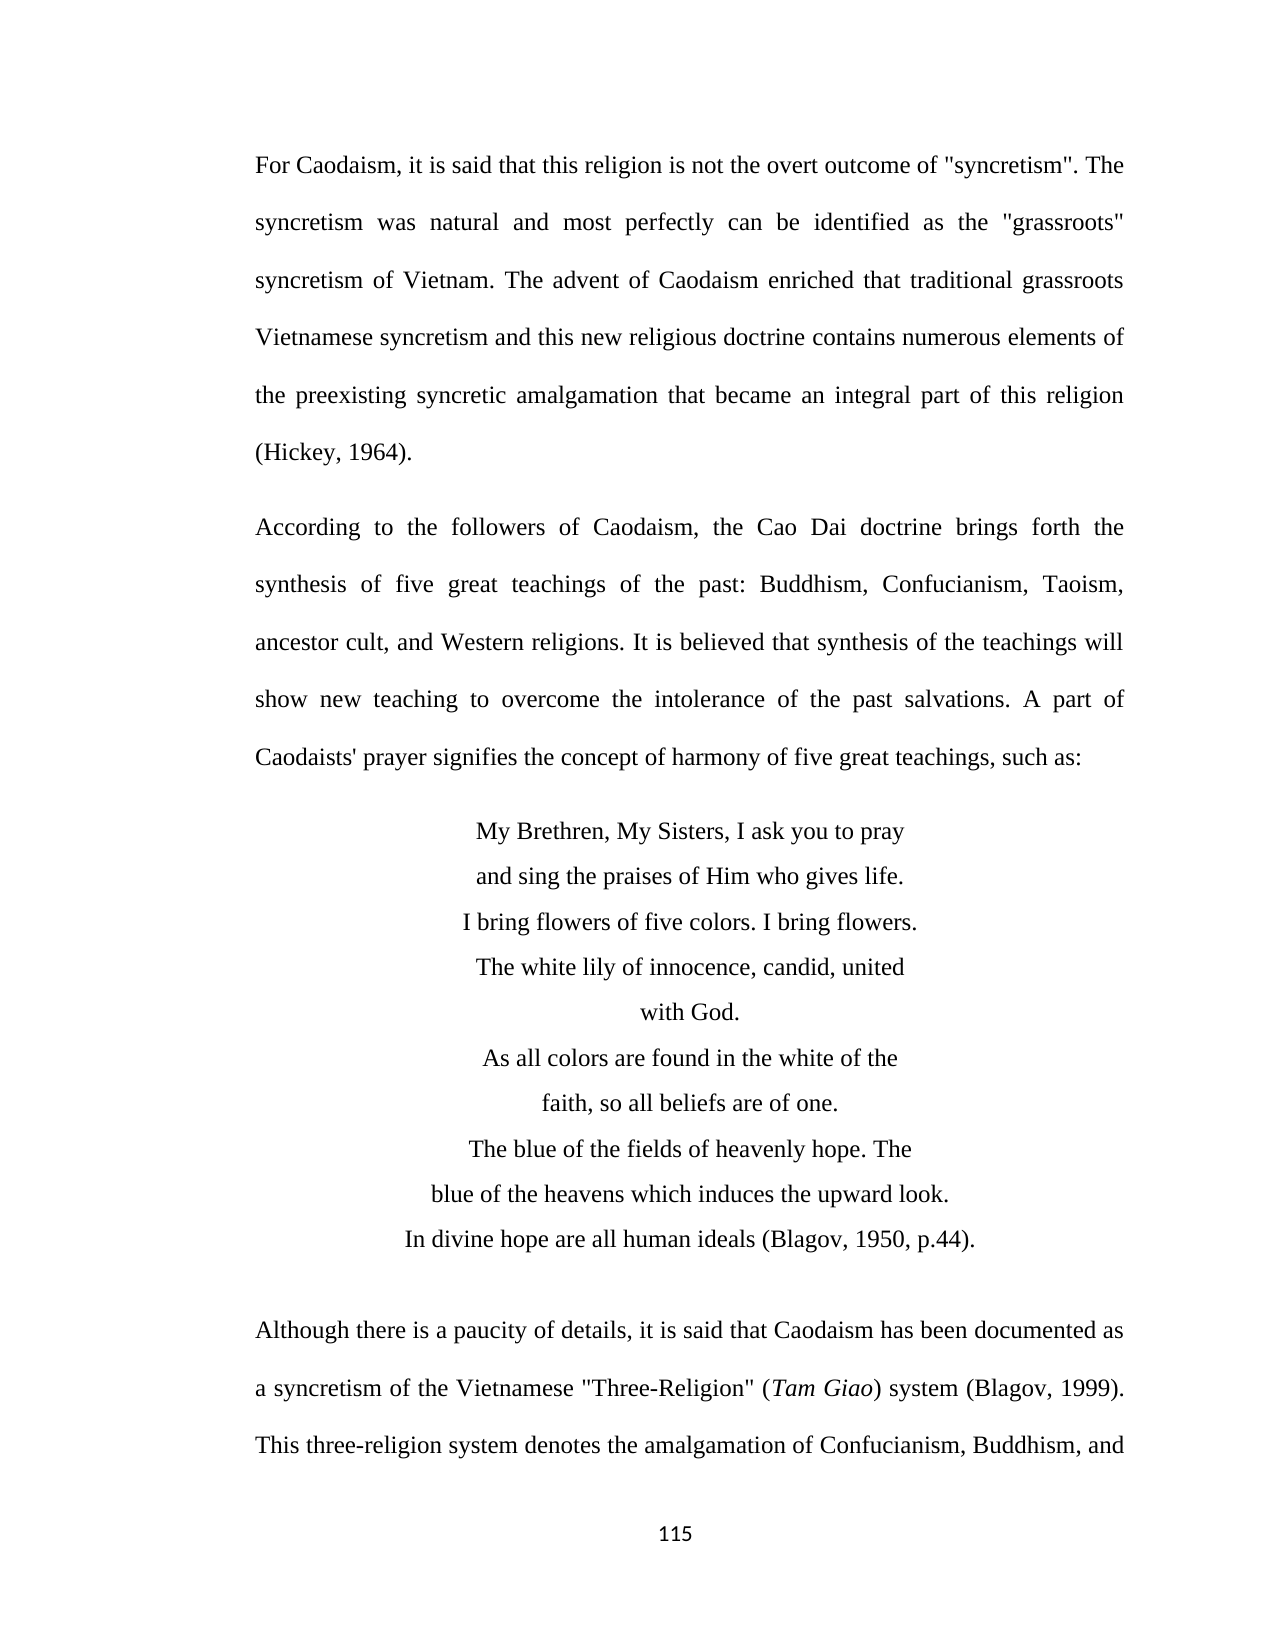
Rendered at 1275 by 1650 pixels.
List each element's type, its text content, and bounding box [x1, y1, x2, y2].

text blue of the heavens which induces the upward look. [255, 1179, 1125, 1208]
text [255, 1315, 1125, 1459]
text faith, so all beliefs are of one. [255, 1088, 1125, 1117]
text As all colors are found in the white of the [255, 1043, 1125, 1072]
text The white lily of innocence, candid, united [255, 952, 1125, 981]
text I bring flowers of five colors. I bring flowers. [255, 907, 1125, 935]
text According to the followers of Caodaism, the Cao Dai doctrine brings forth the synthesis of five great teachings of the past: Buddhism, Confucianism, Taoism, ancestor cult, and Western religions. It is believed that synthesis of the teachings will show new teaching to overcome the intolerance of the past salvations. A part of Caodaists' prayer signifies the concept of harmony of five great teachings, such as: [255, 512, 1125, 770]
text The blue of the fields of heavenly hope. The [255, 1134, 1125, 1162]
text My Brethren, My Sisters, I ask you to pray [255, 816, 1125, 844]
text with God. [255, 997, 1125, 1026]
text In divine hope are all human ideals (Blagov, 1950, p.44). [255, 1224, 1125, 1253]
text and sing the praises of Him who gives life. [255, 861, 1125, 890]
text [255, 150, 1125, 466]
